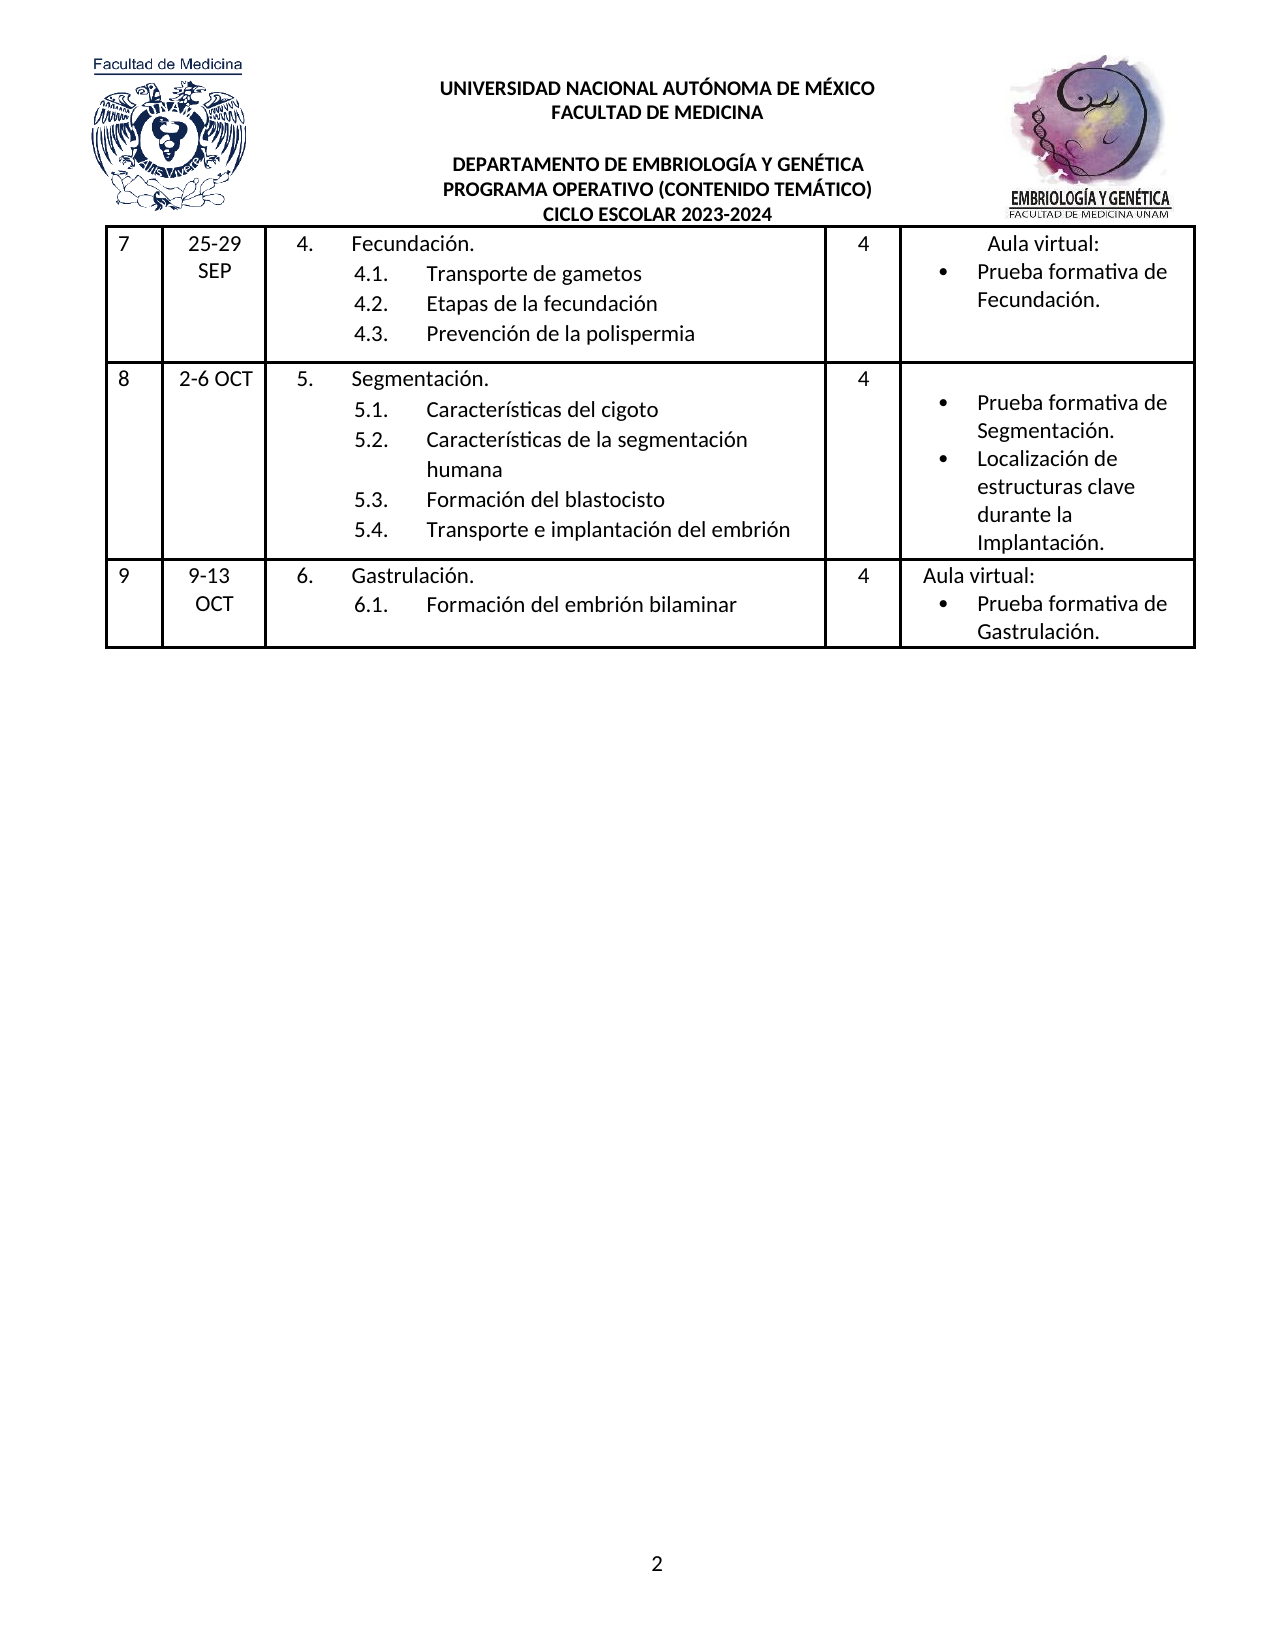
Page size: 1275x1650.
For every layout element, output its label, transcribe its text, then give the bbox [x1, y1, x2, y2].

table_cell Gastrulación. Formación del embrión bilaminar [267, 561, 824, 646]
table_cell 4 [827, 561, 899, 646]
table_cell 8 [108, 364, 161, 558]
table_cell 7 [108, 228, 161, 361]
table_cell Segmentación. Características del cigoto Características de la segmentación humana Formación del blastocisto Transporte e implantación del embrión [267, 364, 824, 558]
table_cell 2-6 OCT [164, 364, 264, 558]
table_cell 4 [827, 228, 899, 361]
picture [1004, 55, 1175, 219]
table_cell 4 [827, 364, 899, 558]
table_cell 25-29 SEP [164, 228, 264, 361]
table_cell Aula virtual: Prueba formativa de Fecundación. [902, 228, 1193, 361]
table_cell Aula virtual: Prueba formativa de Gastrulación. [902, 561, 1193, 646]
table_cell 9-13 OCT [164, 561, 264, 646]
table_cell Prueba formativa de Segmentación. Localización de estructuras clave durante la Implantación. [902, 364, 1193, 558]
table_cell Fecundación. Transporte de gametos Etapas de la fecundación Prevención de la polispermia [267, 228, 824, 361]
picture [83, 55, 254, 219]
table_cell 9 [108, 561, 161, 646]
